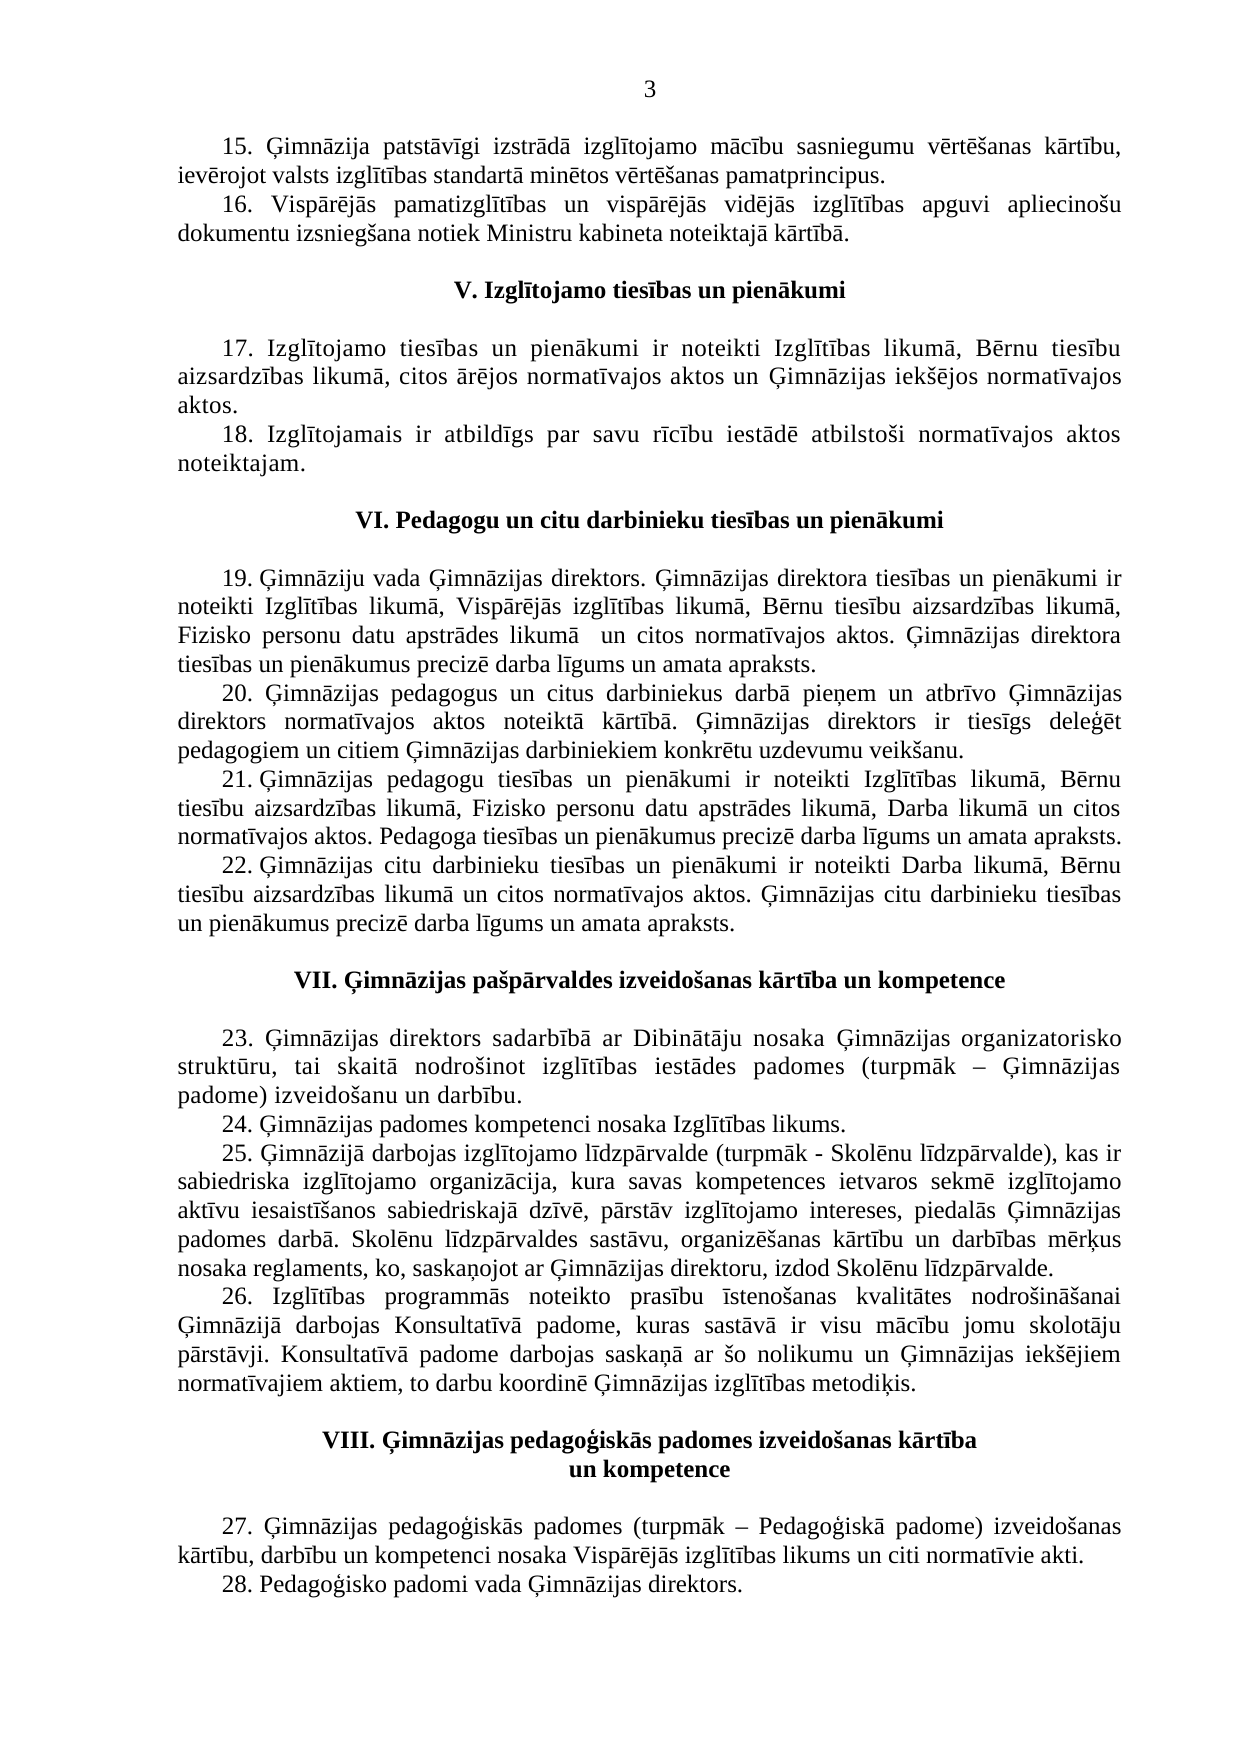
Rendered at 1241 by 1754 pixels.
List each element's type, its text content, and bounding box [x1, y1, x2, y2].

text V. Izglītojamo tiesības un pienākumi [177, 275, 1122, 304]
text 21. Ģimnāzijas pedagogu tiesības un pienākumi ir noteikti Izglītības likumā, Bērnu tiesību aizsardzības likumā, Fizisko personu datu apstrādes likumā, Darba likumā un citos normatīvajos aktos. Pedagoga tiesības un pienākumus precizē darba līgums un amata apraksts. [177, 764, 1122, 850]
text 15. Ģimnāzija patstāvīgi izstrādā izglītojamo mācību sasniegumu vērtēšanas kārtību, ievērojot valsts izglītības standartā minētos vērtēšanas pamatprincipus. [177, 131, 1122, 189]
text 24. Ģimnāzijas padomes kompetenci nosaka Izglītības likums. [177, 1109, 1122, 1138]
text 16. Vispārējās pamatizglītības un vispārējās vidējās izglītības apguvi apliecinošu dokumentu izsniegšana notiek Ministru kabineta noteiktajā kārtībā. [177, 189, 1122, 246]
text 25. Ģimnāzijā darbojas izglītojamo līdzpārvalde (turpmāk - Skolēnu līdzpārvalde), kas ir sabiedriska izglītojamo organizācija, kura savas kompetences ietvaros sekmē izglītojamo aktīvu iesaistīšanos sabiedriskajā dzīvē, pārstāv izglītojamo intereses, piedalās Ģimnāzijas padomes darbā. Skolēnu līdzpārvaldes sastāvu, organizēšanas kārtību un darbības mērķus nosaka reglaments, ko, saskaņojot ar Ģimnāzijas direktoru, izdod Skolēnu līdzpārvalde. [177, 1138, 1122, 1281]
text 17. Izglītojamo tiesības un pienākumi ir noteikti Izglītības likumā, Bērnu tiesību aizsardzības likumā, citos ārējos normatīvajos aktos un Ģimnāzijas iekšējos normatīvajos aktos. [177, 333, 1122, 419]
text 28. Pedagoģisko padomi vada Ģimnāzijas direktors. [177, 1569, 1122, 1598]
text VIII. Ģimnāzijas pedagoģiskās padomes izveidošanas kārtība [177, 1425, 1122, 1454]
text VI. Pedagogu un citu darbinieku tiesības un pienākumi [177, 505, 1122, 534]
text 27. Ģimnāzijas pedagoģiskās padomes (turpmāk – Pedagoģiskā padome) izveidošanas kārtību, darbību un kompetenci nosaka Vispārējās izglītības likums un citi normatīvie akti. [177, 1511, 1122, 1569]
text 18. Izglītojamais ir atbildīgs par savu rīcību iestādē atbilstoši normatīvajos aktos noteiktajam. [177, 419, 1122, 476]
text 26. Izglītības programmās noteikto prasību īstenošanas kvalitātes nodrošināšanai Ģimnāzijā darbojas Konsultatīvā padome, kuras sastāvā ir visu mācību jomu skolotāju pārstāvji. Konsultatīvā padome darbojas saskaņā ar šo nolikumu un Ģimnāzijas iekšējiem normatīvajiem aktiem, to darbu koordinē Ģimnāzijas izglītības metodiķis. [177, 1281, 1122, 1396]
text 23. Ģimnāzijas direktors sadarbībā ar Dibinātāju nosaka Ģimnāzijas organizatorisko struktūru, tai skaitā nodrošinot izglītības iestādes padomes (turpmāk – Ģimnāzijas padome) izveidošanu un darbību. [177, 1023, 1122, 1109]
text 22. Ģimnāzijas citu darbinieku tiesības un pienākumi ir noteikti Darba likumā, Bērnu tiesību aizsardzības likumā un citos normatīvajos aktos. Ģimnāzijas citu darbinieku tiesības un pienākumus precizē darba līgums un amata apraksts. [177, 850, 1122, 936]
text 19. Ģimnāziju vada Ģimnāzijas direktors. Ģimnāzijas direktora tiesības un pienākumi ir noteikti Izglītības likumā, Vispārējās izglītības likumā, Bērnu tiesību aizsardzības likumā, Fizisko personu datu apstrādes likumā un citos normatīvajos aktos. Ģimnāzijas direktora tiesības un pienākumus precizē darba līgums un amata apraksts. [177, 563, 1122, 678]
text VII. Ģimnāzijas pašpārvaldes izveidošanas kārtība un kompetence [177, 965, 1122, 994]
text un kompetence [177, 1454, 1122, 1483]
text 20. Ģimnāzijas pedagogus un citus darbiniekus darbā pieņem un atbrīvo Ģimnāzijas direktors normatīvajos aktos noteiktā kārtībā. Ģimnāzijas direktors ir tiesīgs deleģēt pedagogiem un citiem Ģimnāzijas darbiniekiem konkrētu uzdevumu veikšanu. [177, 678, 1122, 764]
